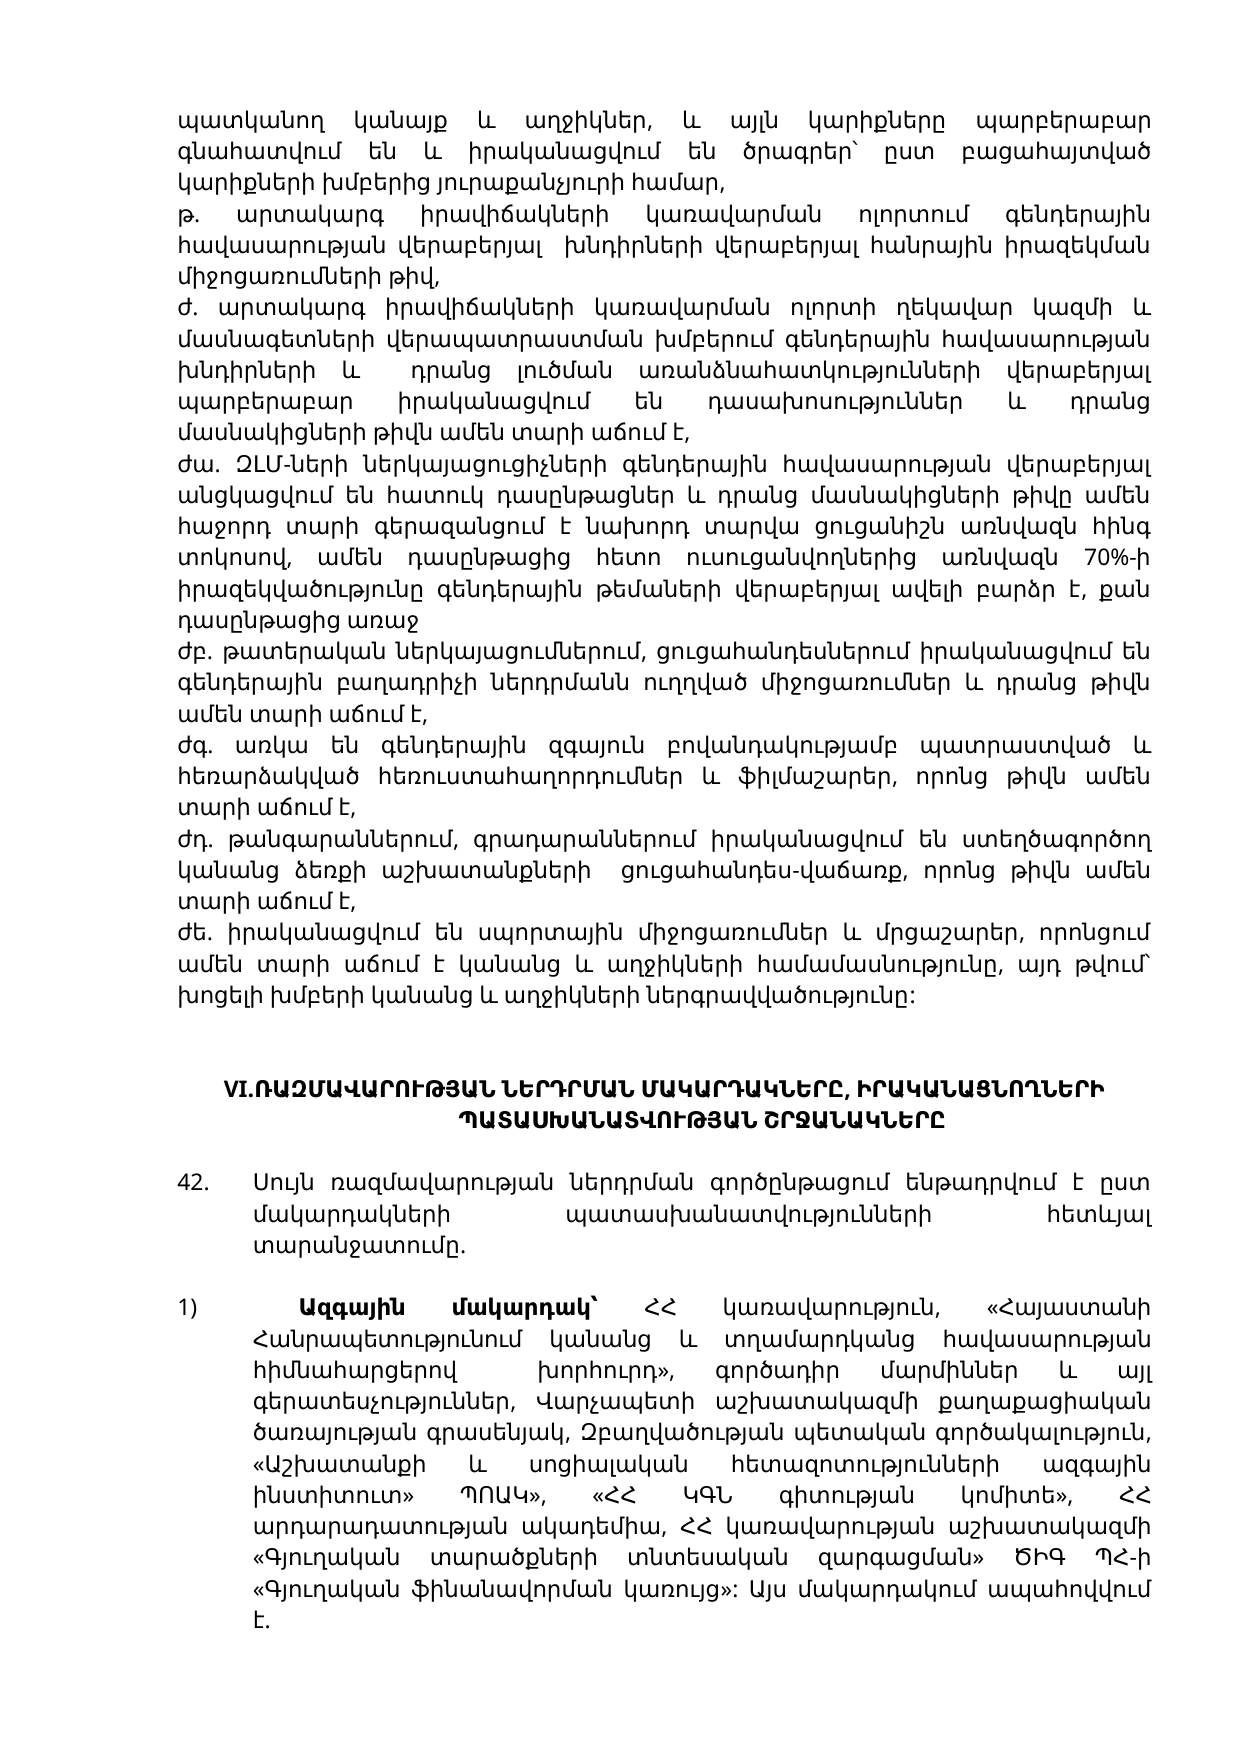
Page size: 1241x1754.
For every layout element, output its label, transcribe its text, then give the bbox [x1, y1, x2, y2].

text թ. արտակարգ իրավիճակների կառավարման ոլորտում գենդերային հավասարության վերաբերյալ խնդիրների վերաբերյալ հանրային իրազեկման միջոցառումների թիվ, [177, 197, 1152, 291]
list Ազգային մակարդակ՝ ՀՀ կառավարություն, «Հայաստանի Հանրապետությունում կանանց և տղամարդկանց հավասարության հիմնահարցերով խորհուրդ», գործադիր մարմիններ և այլ գերատեսչություններ, Վարչապետի աշխատակազմի քաղաքացիական ծառայության գրասենյակ, Զբաղվածության պետական գործակալություն, «Աշխատանքի և սոցիալական հետազոտությունների ազգային ինստիտուտ» ՊՈԱԿ», «ՀՀ ԿԳՆ գիտության կոմիտե», ՀՀ արդարադատության ակադեմիա, ՀՀ կառավարության աշխատակազմի «Գյուղական տարածքների տնտեսական զարգացման» ԾԻԳ ՊՀ-ի «Գյուղական ֆինանավորման կառույց»: Այս մակարդակում ապահովվում է. [177, 1291, 1152, 1635]
text ժ. արտակարգ իրավիճակների կառավարման ոլորտի ղեկավար կազմի և մասնագետների վերապատրաստման խմբերում գենդերային հավասարության խնդիրների և դրանց լուծման առանձնահատկությունների վերաբերյալ պարբերաբար իրականացվում են դասախոսություններ և դրանց մասնակիցների թիվն ամեն տարի աճում է, [177, 291, 1152, 447]
text ժդ. թանգարաններում, գրադարաններում իրականացվում են ստեղծագործող կանանց ձեռքի աշխատանքների ցուցահանդես-վաճառք, որոնց թիվն ամեն տարի աճում է, [177, 822, 1152, 916]
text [177, 104, 1152, 197]
list ՌԱԶՄԱՎԱՐՈՒԹՅԱՆ ՆԵՐԴՐՄԱՆ ՄԱԿԱՐԴԱԿՆԵՐԸ, ԻՐԱԿԱՆԱՑՆՈՂՆԵՐԻ ՊԱՏԱՍԽԱՆԱՏՎՈՒԹՅԱՆ ՇՐՋԱՆԱԿՆԵՐԸ [177, 1072, 1152, 1135]
text ժա. ԶԼՄ-ների ներկայացուցիչների գենդերային հավասարության վերաբերյալ անցկացվում են հատուկ դասընթացներ և դրանց մասնակիցների թիվը ամեն հաջորդ տարի գերազանցում է նախորդ տարվա ցուցանիշն առնվազն հինգ տոկոսով, ամեն դասընթացից հետո ուսուցանվողներից առնվազն 70%-ի իրազեկվածությունը գենդերային թեմաների վերաբերյալ ավելի բարձր է, քան դասընթացից առաջ [177, 447, 1152, 635]
text ժբ. թատերական ներկայացումներում, ցուցահանդեսներում իրականացվում են գենդերային բաղադրիչի ներդրմանն ուղղված միջոցառումներ և դրանց թիվն ամեն տարի աճում է, [177, 635, 1152, 729]
text ժգ. առկա են գենդերային զգայուն բովանդակությամբ պատրաստված և հեռարձակված հեռուստահաղորդումներ և ֆիլմաշարեր, որոնց թիվն ամեն տարի աճում է, [177, 729, 1152, 822]
list Սույն ռազմավարության ներդրման գործընթացում ենթադրվում է ըստ մակարդակների պատասխանատվությունների հետևյալ տարանջատումը. [177, 1166, 1152, 1260]
text ժե. իրականացվում են սպորտային միջոցառումներ և մրցաշարեր, որոնցում ամեն տարի աճում է կանանց և աղջիկների համամասնությունը, այդ թվում՝ խոցելի խմբերի կանանց և աղջիկների ներգրավվածությունը: [177, 916, 1152, 1010]
